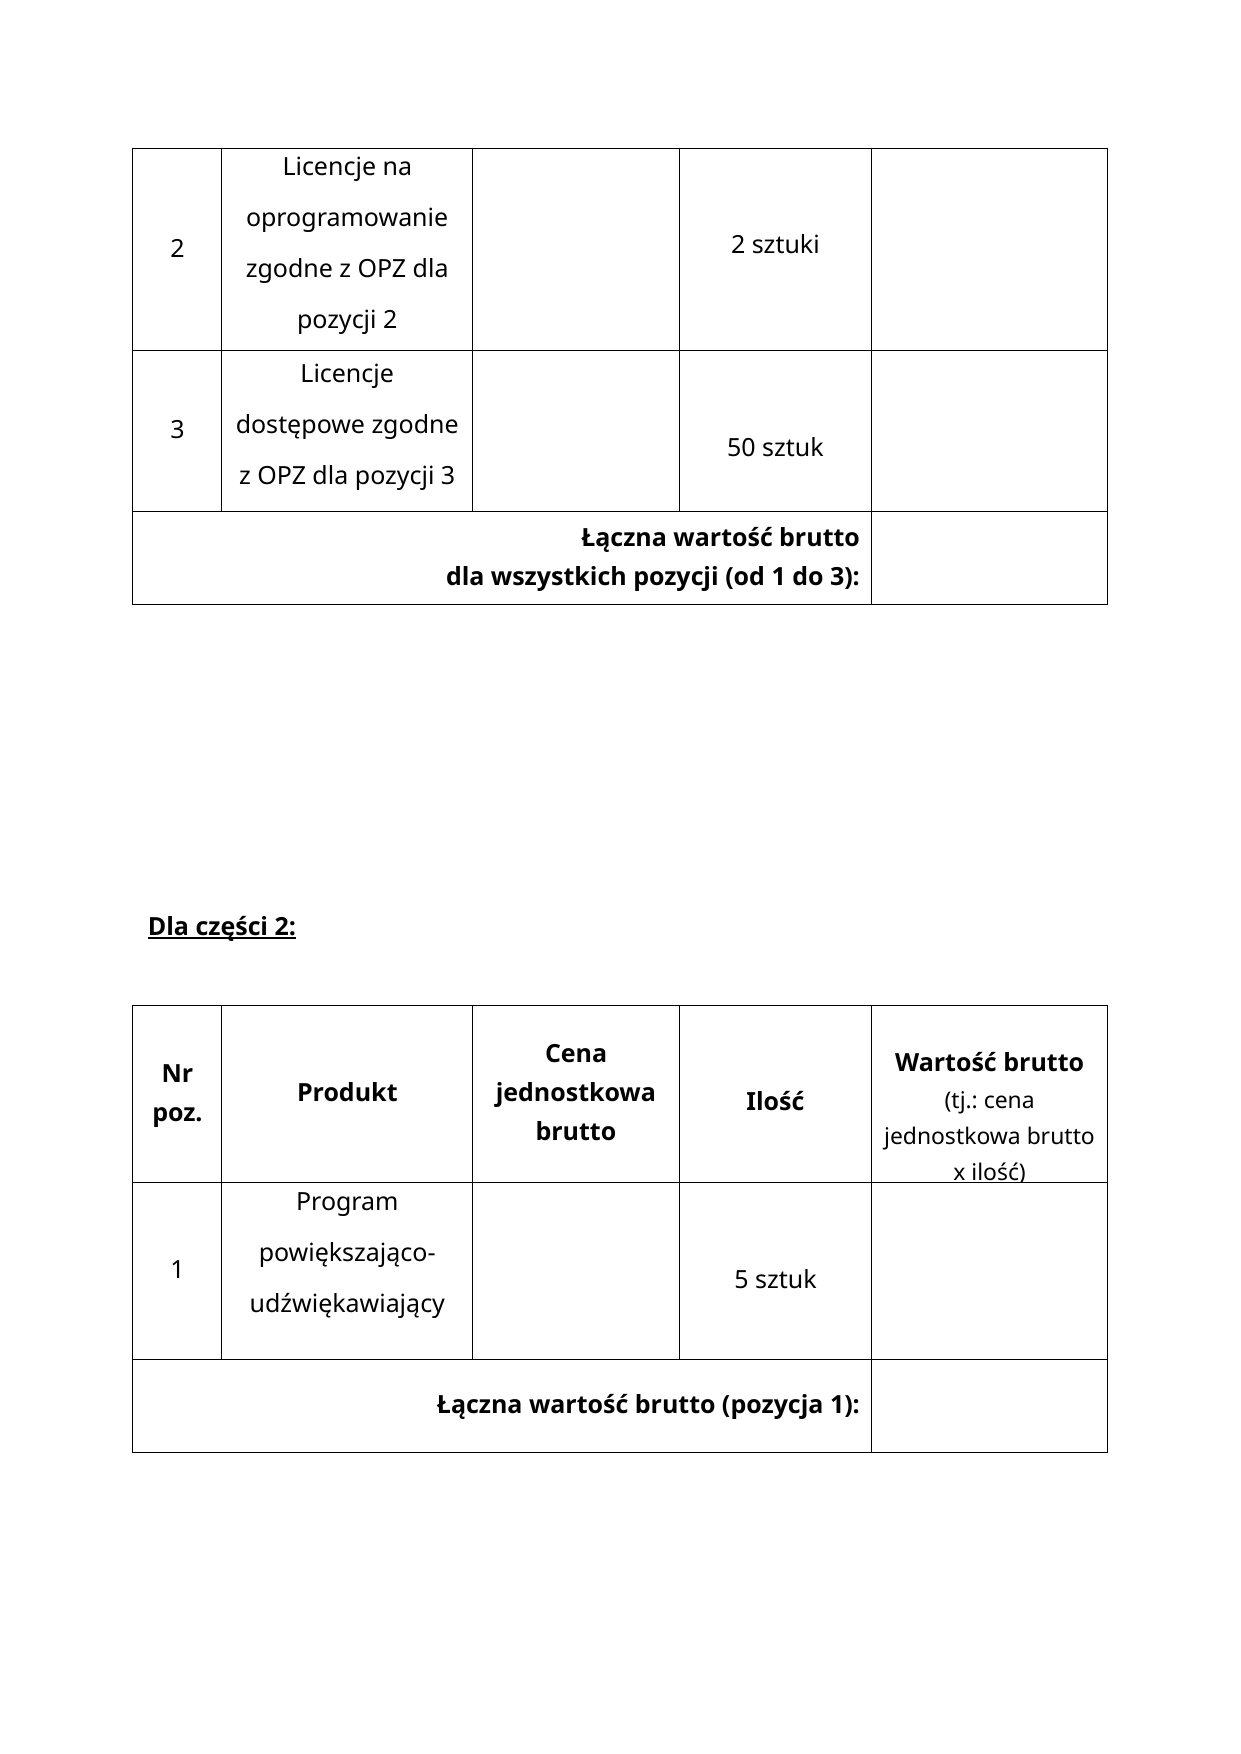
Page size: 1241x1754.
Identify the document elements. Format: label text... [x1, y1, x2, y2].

table_cell [872, 149, 1107, 350]
table_cell [872, 351, 1107, 511]
table_cell Licencje dostępowe zgodne z OPZ dla pozycji 3 [222, 351, 472, 511]
table_cell 3 [133, 351, 221, 511]
table_cell Licencje na oprogramowanie zgodne z OPZ dla pozycji 2 [222, 149, 472, 350]
table_header Ilość [680, 1006, 871, 1182]
table_cell [872, 512, 1107, 604]
table_header Cena jednostkowa brutto [473, 1006, 679, 1182]
table_cell [872, 1183, 1107, 1358]
subtitle Dla części 2: [148, 908, 1092, 942]
table_cell [872, 1360, 1107, 1452]
table_cell 1 [133, 1183, 221, 1358]
table_header Wartość brutto (tj.: cena jednostkowa brutto x ilość) [872, 1006, 1107, 1182]
table_header Produkt [222, 1006, 472, 1182]
table_cell [473, 351, 679, 511]
table_cell 2 [133, 149, 221, 350]
table_cell Łączna wartość brutto (pozycja 1): [133, 1360, 871, 1452]
table_cell 5 sztuk [680, 1183, 871, 1358]
table_cell [473, 149, 679, 350]
table_cell Program powiększająco-udźwiękawiający [222, 1183, 472, 1358]
table_header Nr poz. [133, 1006, 221, 1182]
table_cell Łączna wartość brutto dla wszystkich pozycji (od 1 do 3): [133, 512, 871, 604]
table_cell [473, 1183, 679, 1358]
table_cell 2 sztuki [680, 149, 871, 350]
table_cell 50 sztuk [680, 351, 871, 511]
